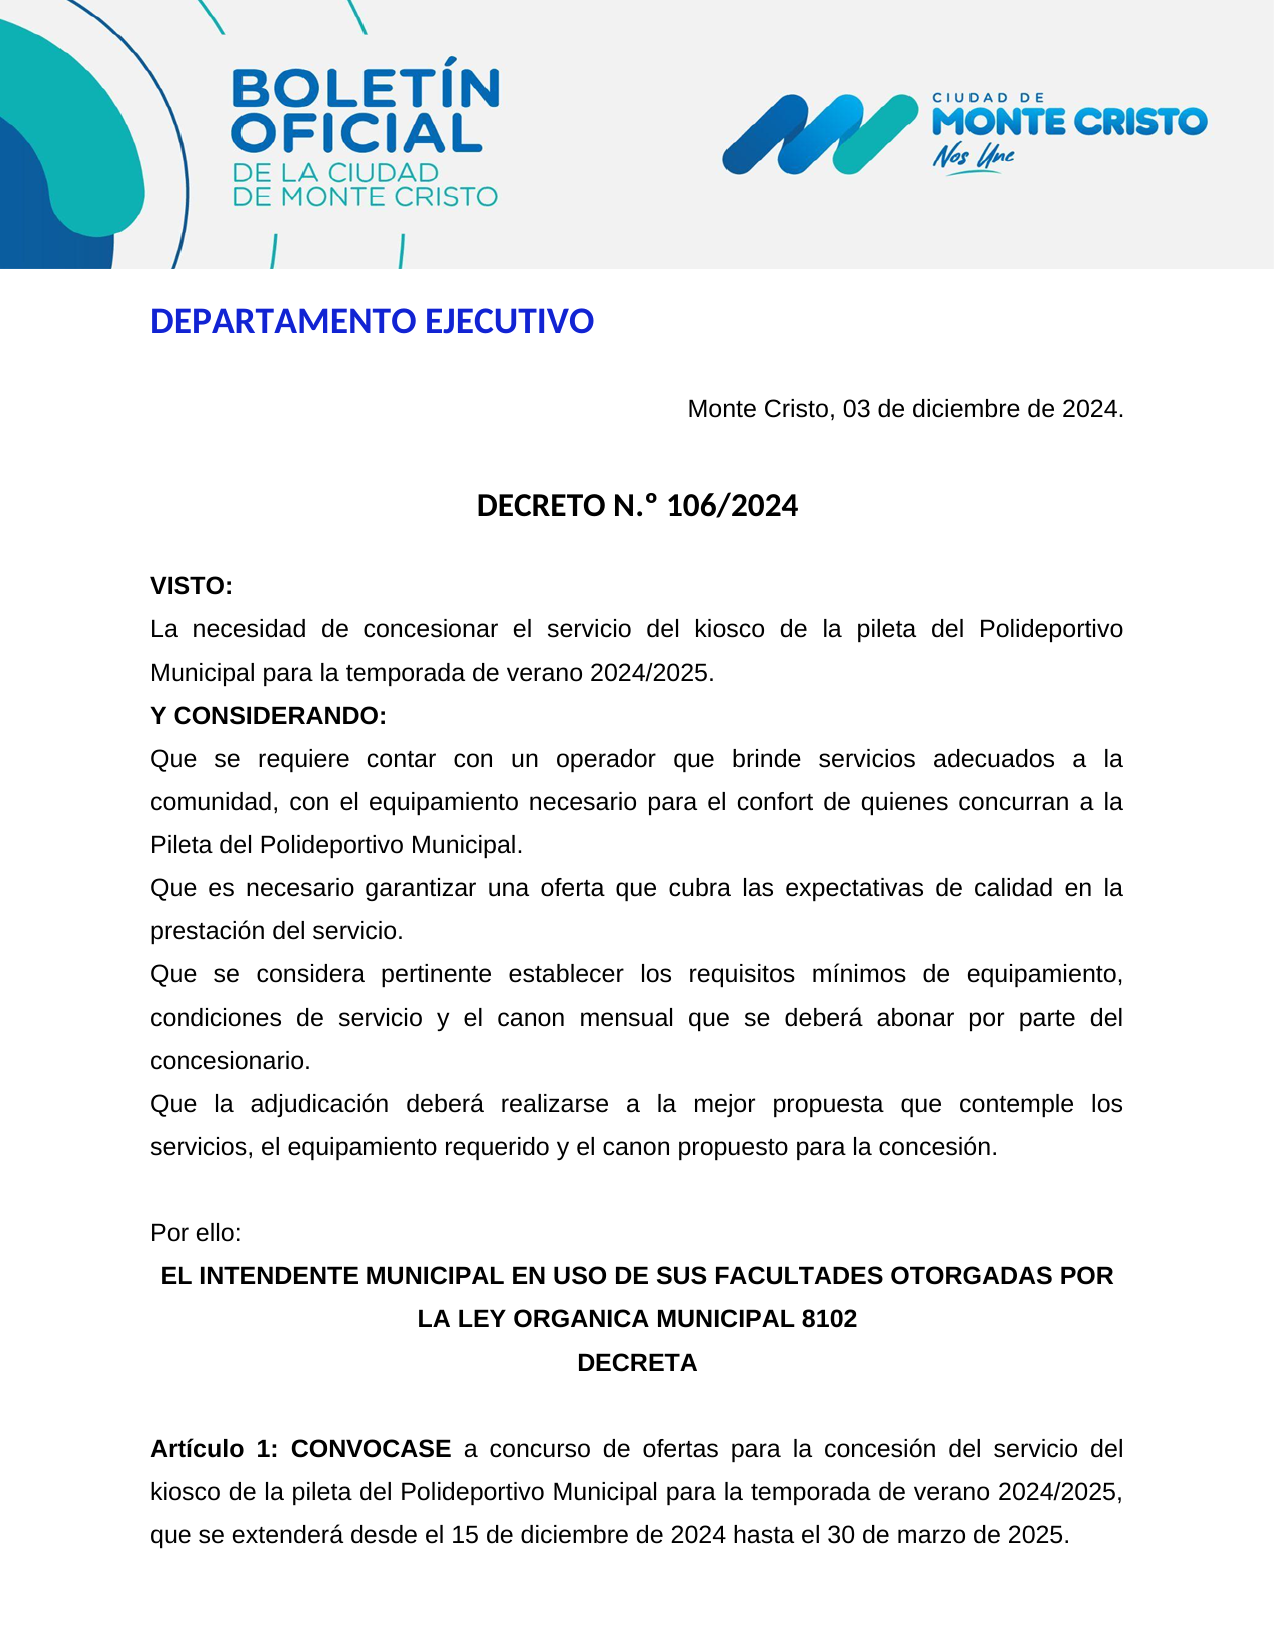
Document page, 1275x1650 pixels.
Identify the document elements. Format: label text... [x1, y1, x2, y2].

text Que la adjudicación deberá realizarse a la mejor propuesta que contemple los servicios, el equipamiento requerido y el canon propuesto para la concesión. [150, 1089, 1125, 1161]
text VISTO: [150, 571, 1125, 600]
text Monte Cristo, 03 de diciembre de 2024. [150, 394, 1125, 423]
text Artículo 1: CONVOCASE a concurso de ofertas para la concesión del servicio del kiosco de la pileta del Polideportivo Municipal para la temporada de verano 2024/2025, que se extenderá desde el 15 de diciembre de 2024 hasta el 30 de marzo de 2025. [150, 1434, 1125, 1549]
text Por ello: [150, 1218, 1125, 1247]
text DECRETA [150, 1348, 1125, 1376]
text Que se considera pertinente establecer los requisitos mínimos de equipamiento, condiciones de servicio y el canon mensual que se deberá abonar por parte del concesionario. [150, 959, 1125, 1074]
text EL INTENDENTE MUNICIPAL EN USO DE SUS FACULTADES OTORGADAS POR LA LEY ORGANICA MUNICIPAL 8102 [150, 1261, 1125, 1333]
text La necesidad de concesionar el servicio del kiosco de la pileta del Polideportivo Municipal para la temporada de verano 2024/2025. [150, 614, 1125, 686]
picture [0, 0, 1274, 269]
subtitle DEPARTAMENTO EJECUTIVO [150, 221, 1125, 343]
text Que es necesario garantizar una oferta que cubra las expectativas de calidad en la prestación del servicio. [150, 873, 1125, 945]
text Y CONSIDERANDO: [150, 701, 1125, 729]
subtitle DECRETO N.º 106/2024 [150, 484, 1125, 525]
text Que se requiere contar con un operador que brinde servicios adecuados a la comunidad, con el equipamiento necesario para el confort de quienes concurran a la Pileta del Polideportivo Municipal. [150, 744, 1125, 859]
